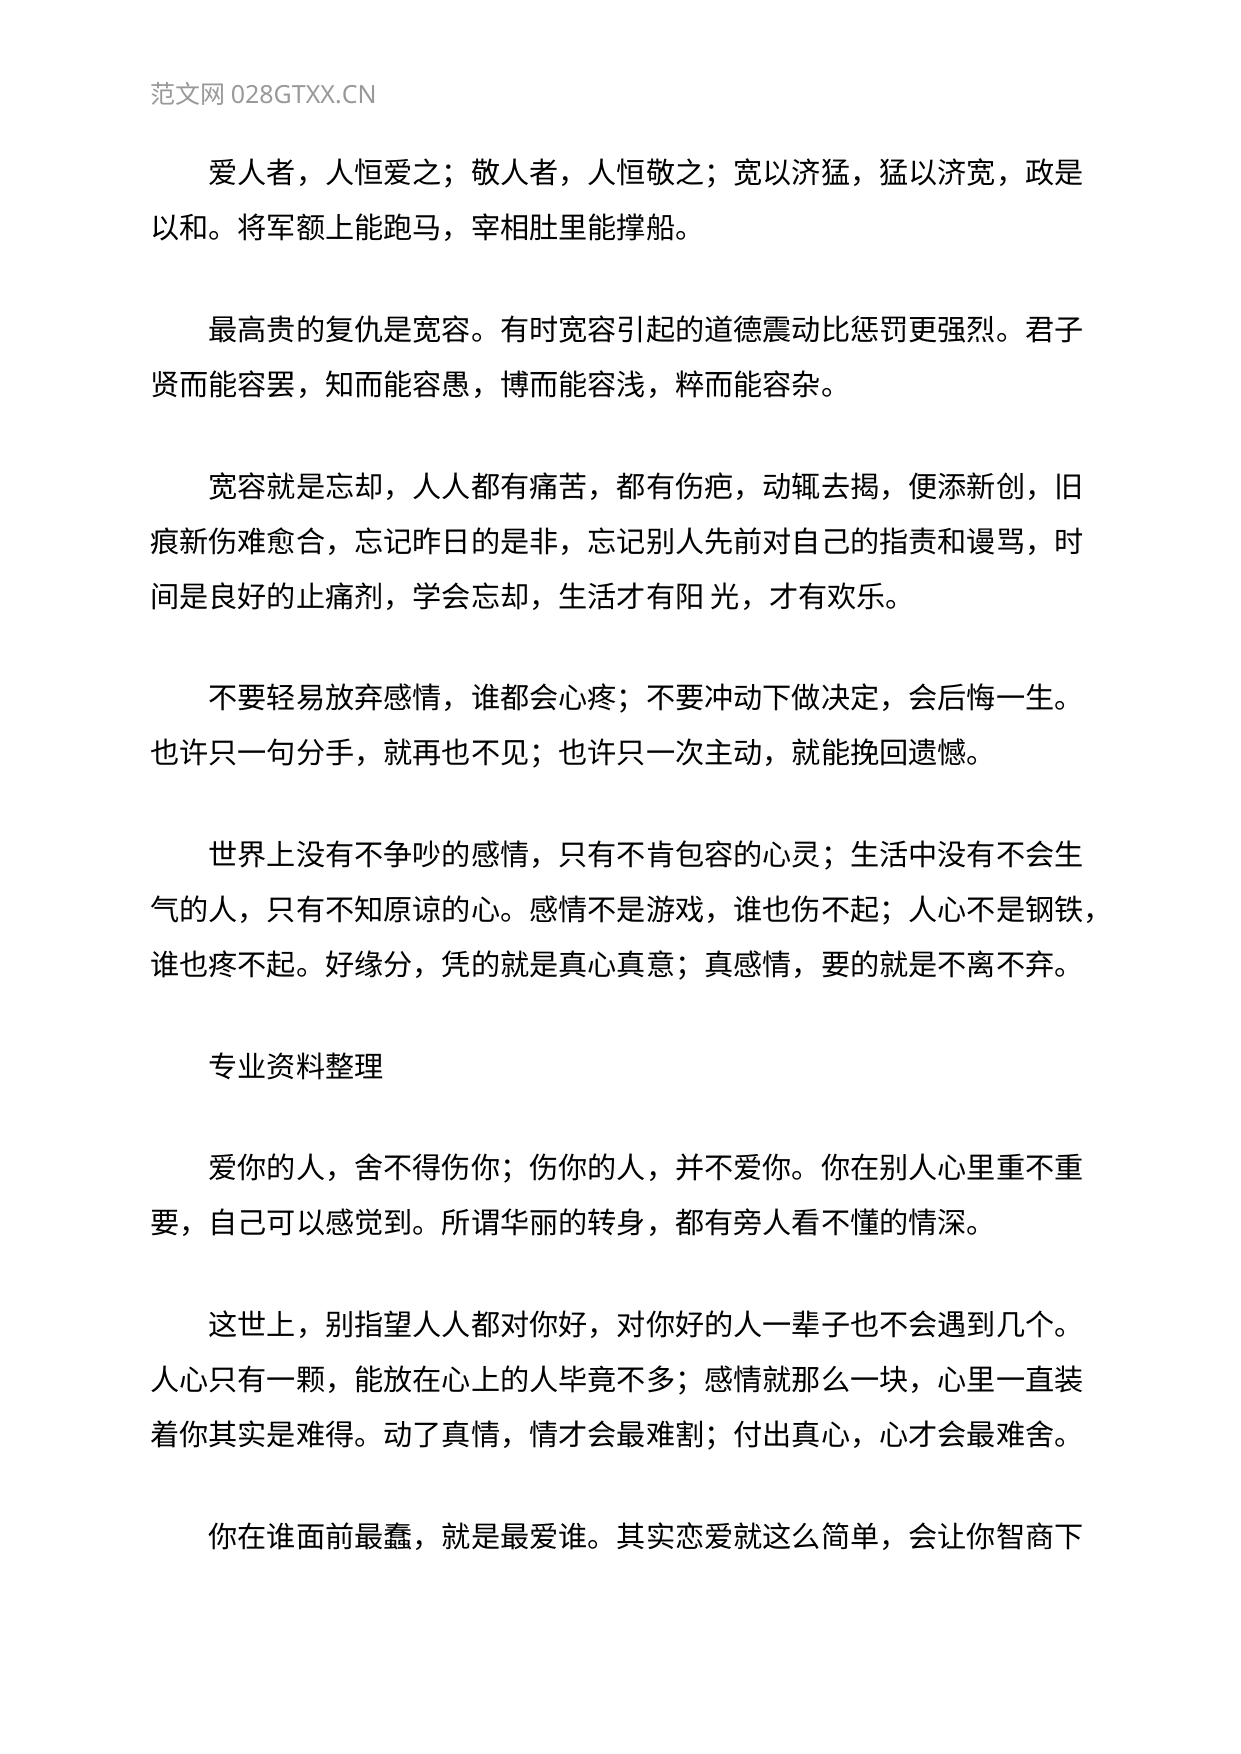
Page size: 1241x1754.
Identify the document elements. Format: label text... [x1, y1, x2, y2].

text 这世上，别指望人人都对你好，对你好的人一辈子也不会遇到几个。人心只有一颗，能放在心上的人毕竟不多；感情就那么一块，心里一直装着你其实是难得。动了真情，情才会最难割；付出真心，心才会最难舍。 [150, 1302, 1090, 1454]
text 爱你的人，舍不得伤你；伤你的人，并不爱你。你在别人心里重不重要，自己可以感觉到。所谓华丽的转身，都有旁人看不懂的情深。 [150, 1145, 1090, 1242]
text 不要轻易放弃感情，谁都会心疼；不要冲动下做决定，会后悔一生。也许只一句分手，就再也不见；也许只一次主动，就能挽回遗憾。 [150, 675, 1090, 772]
text 专业资料整理 [150, 1043, 1090, 1085]
text 宽容就是忘却，人人都有痛苦，都有伤疤，动辄去揭，便添新创，旧痕新伤难愈合，忘记昨日的是非，忘记别人先前对自己的指责和谩骂，时间是良好的止痛剂，学会忘却，生活才有阳 光，才有欢乐。 [150, 463, 1090, 615]
text 爱人者，人恒爱之；敬人者，人恒敬之；宽以济猛，猛以济宽，政是以和。将军额上能跑马，宰相肚里能撑船。 [150, 150, 1090, 247]
text 最高贵的复仇是宽容。有时宽容引起的道德震动比惩罚更强烈。君子贤而能容罢，知而能容愚，博而能容浅，粹而能容杂。 [150, 307, 1090, 404]
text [150, 1513, 1090, 1555]
text 世界上没有不争吵的感情，只有不肯包容的心灵；生活中没有不会生气的人，只有不知原谅的心。感情不是游戏，谁也伤不起；人心不是钢铁，谁也疼不起。好缘分，凭的就是真心真意；真感情，要的就是不离不弃。 [150, 832, 1090, 984]
